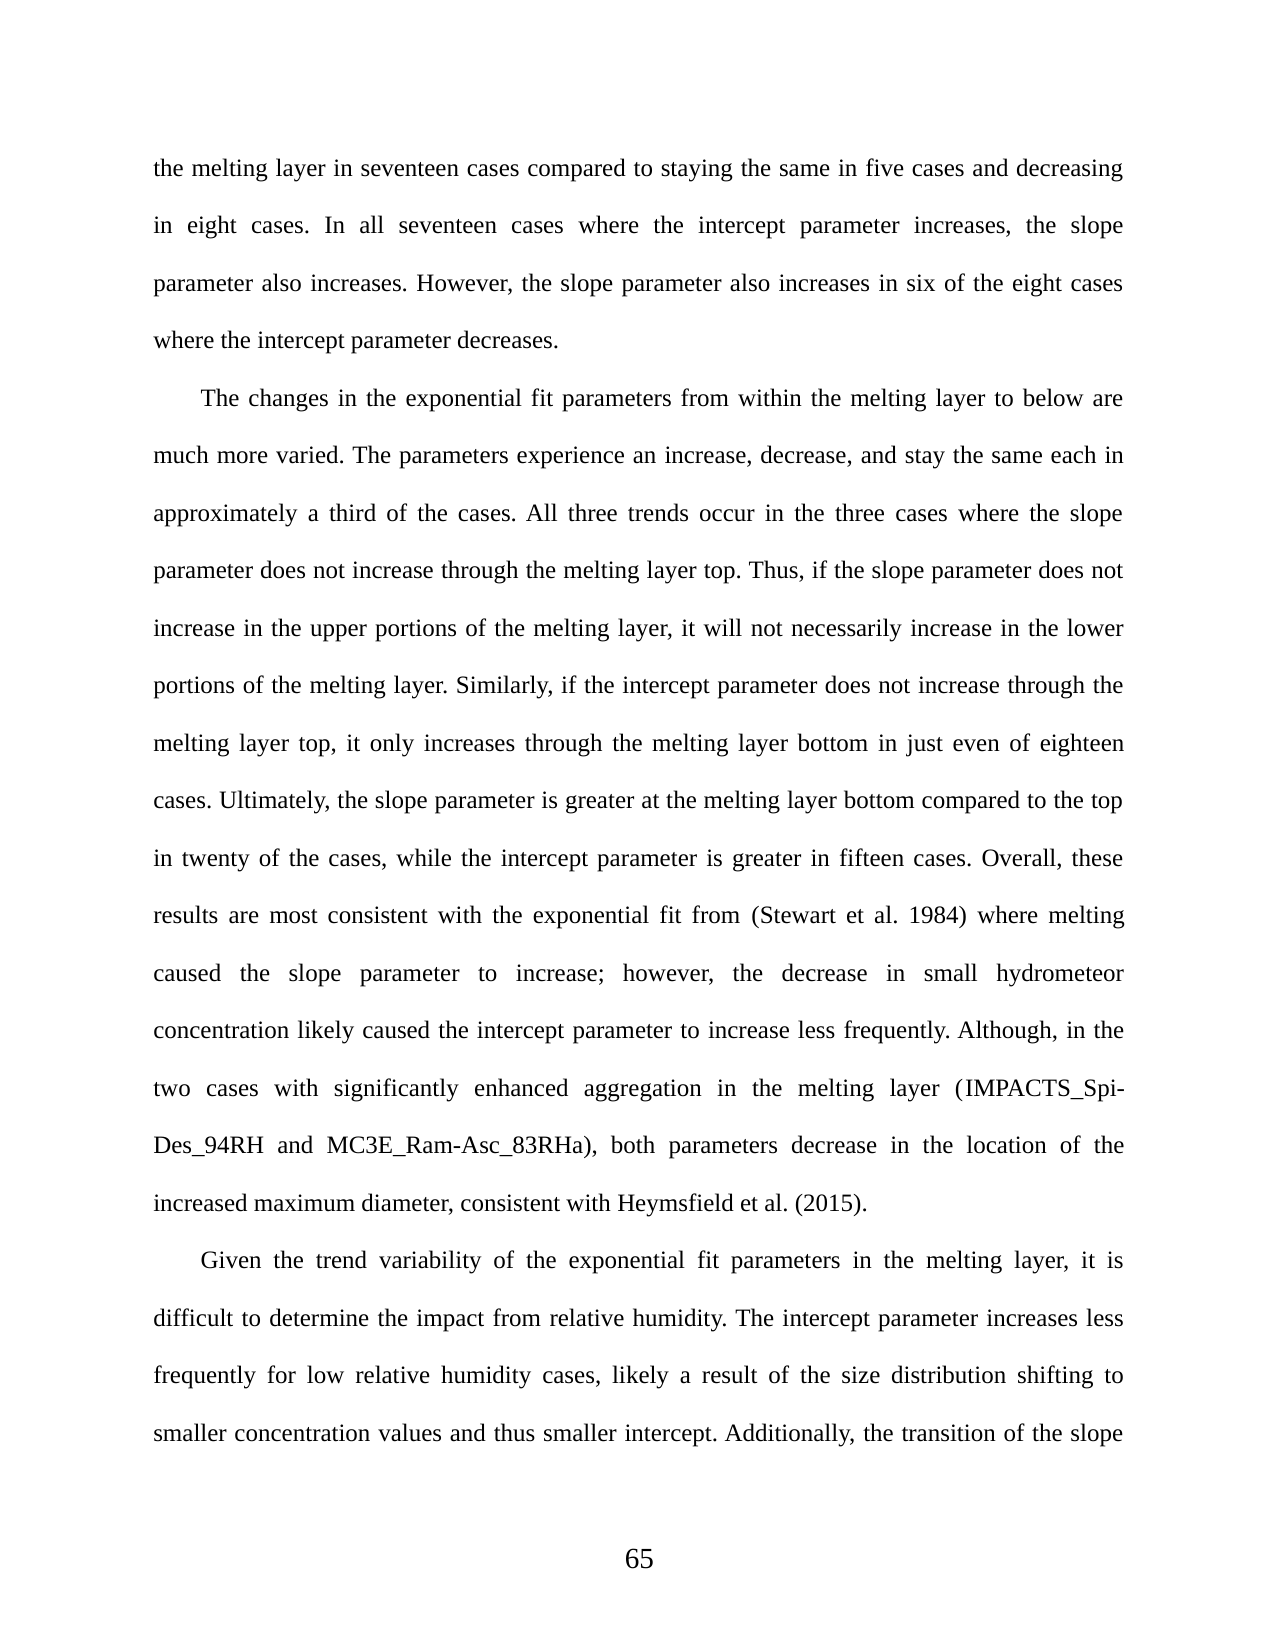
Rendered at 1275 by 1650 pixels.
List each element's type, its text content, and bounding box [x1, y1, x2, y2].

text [153, 1246, 1125, 1447]
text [153, 153, 1125, 354]
text The changes in the exponential fit parameters from within the melting layer to below are much more varied. The parameters experience an increase, decrease, and stay the same each in approximately a third of the cases. All three trends occur in the three cases where the slope parameter does not increase through the melting layer top. Thus, if the slope parameter does not increase in the upper portions of the melting layer, it will not necessarily increase in the lower portions of the melting layer. Similarly, if the intercept parameter does not increase through the melting layer top, it only increases through the melting layer bottom in just even of eighteen cases. Ultimately, the slope parameter is greater at the melting layer bottom compared to the top in twenty of the cases, while the intercept parameter is greater in fifteen cases. Overall, these results are most consistent with the exponential fit from (Stewart et al. 1984) where melting caused the slope parameter to increase; however, the decrease in small hydrometeor concentration likely caused the intercept parameter to increase less frequently. Although, in the two cases with significantly enhanced aggregation in the melting layer (IMPACTS_Spi-Des_94RH and MC3E_Ram-Asc_83RHa), both parameters decrease in the location of the increased maximum diameter, consistent with Heymsfield et al. (2015). [153, 383, 1125, 1217]
